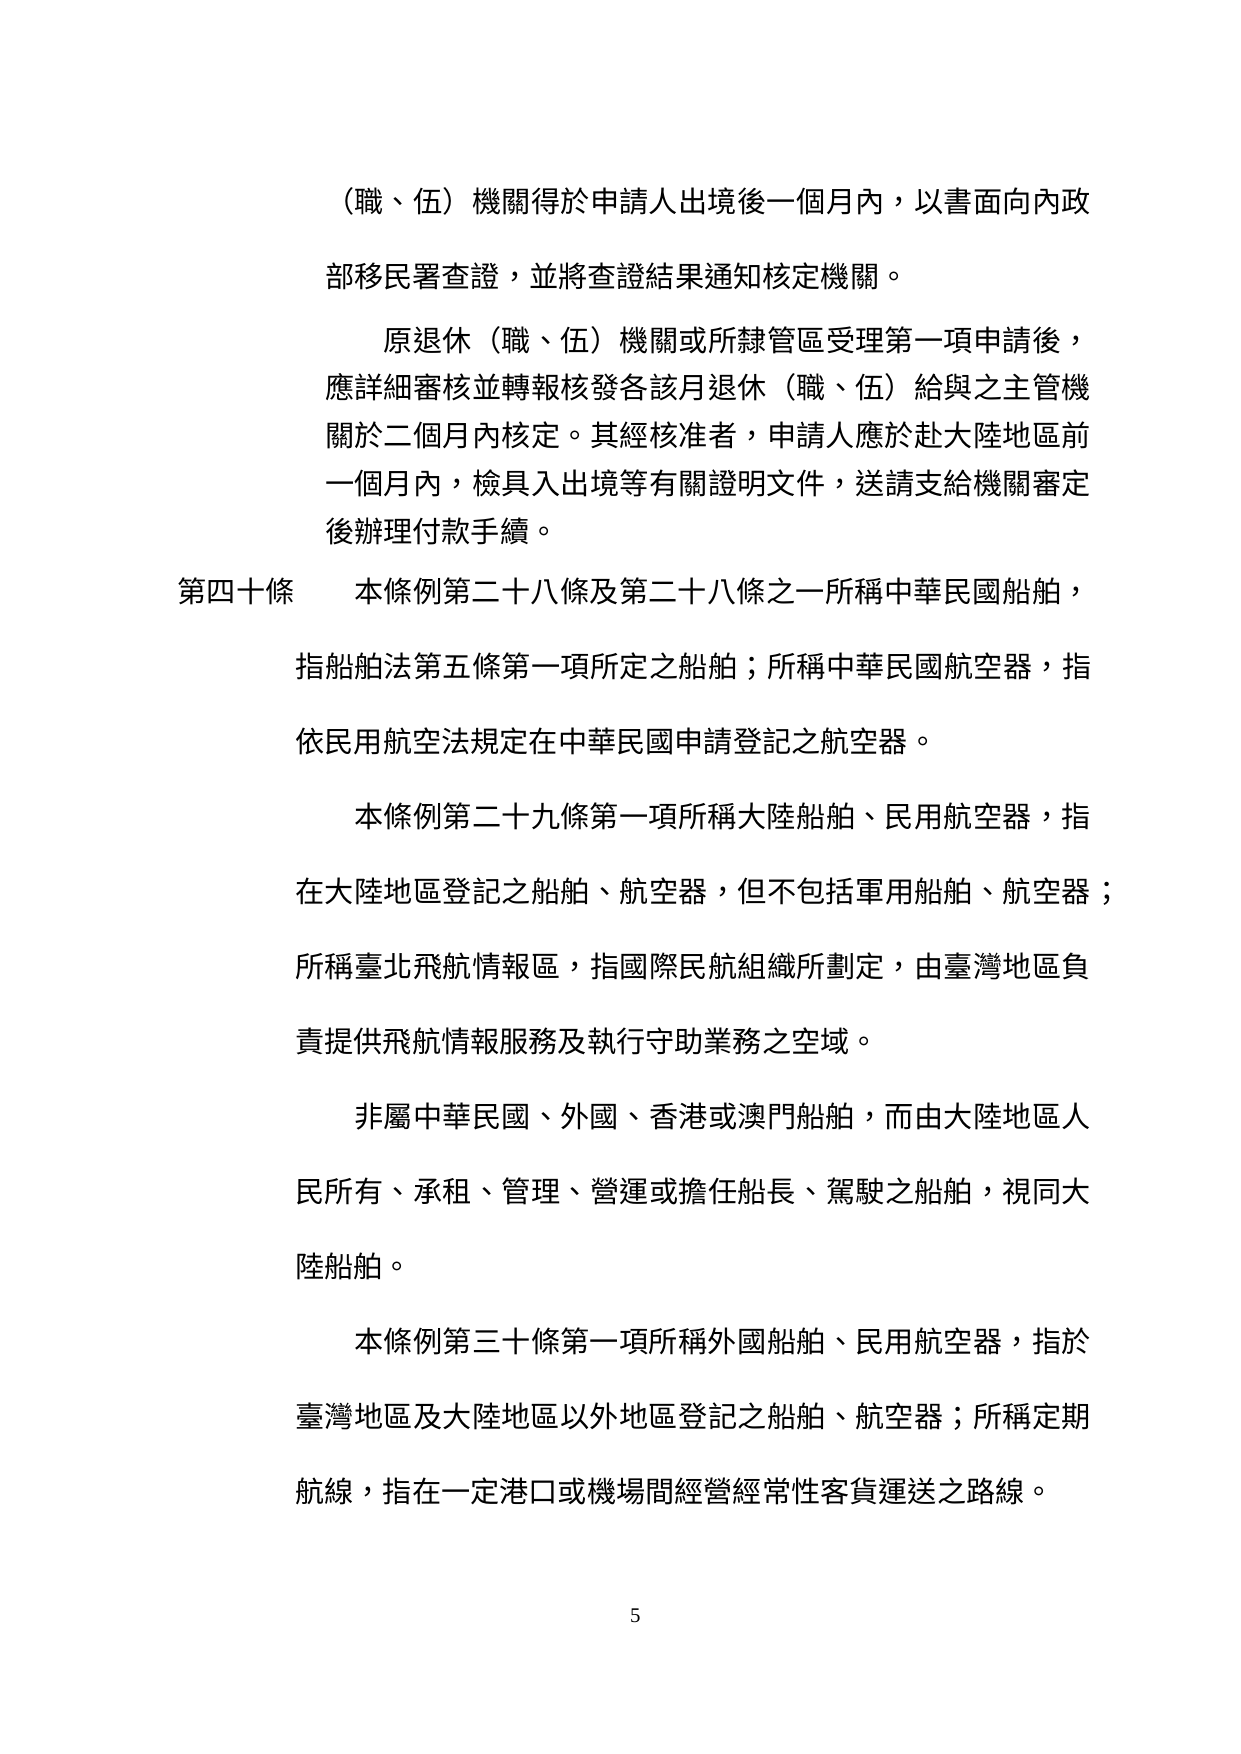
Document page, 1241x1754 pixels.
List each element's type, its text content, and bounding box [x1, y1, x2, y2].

text 本條例第二十九條第一項所稱大陸船舶、民用航空器，指在大陸地區登記之船舶、航空器，但不包括軍用船舶、航空器；所稱臺北飛航情報區，指國際民航組織所劃定，由臺灣地區負責提供飛航情報服務及執行守助業務之空域。 [295, 777, 1092, 1077]
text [325, 163, 1092, 313]
text 原退休（職、伍）機關或所隸管區受理第一項申請後，應詳細審核並轉報核發各該月退休（職、伍）給與之主管機關於二個月內核定。其經核准者，申請人應於赴大陸地區前一個月內，檢具入出境等有關證明文件，送請支給機關審定後辦理付款手續。 [325, 313, 1092, 552]
text 本條例第三十條第一項所稱外國船舶、民用航空器，指於臺灣地區及大陸地區以外地區登記之船舶、航空器；所稱定期航線，指在一定港口或機場間經營經常性客貨運送之路線。 [295, 1302, 1092, 1527]
text 第四十條 本條例第二十八條及第二十八條之一所稱中華民國船舶，指船舶法第五條第一項所定之船舶；所稱中華民國航空器，指依民用航空法規定在中華民國申請登記之航空器。 [177, 552, 1092, 777]
text 非屬中華民國、外國、香港或澳門船舶，而由大陸地區人民所有、承租、管理、營運或擔任船長、駕駛之船舶，視同大陸船舶。 [295, 1077, 1092, 1302]
